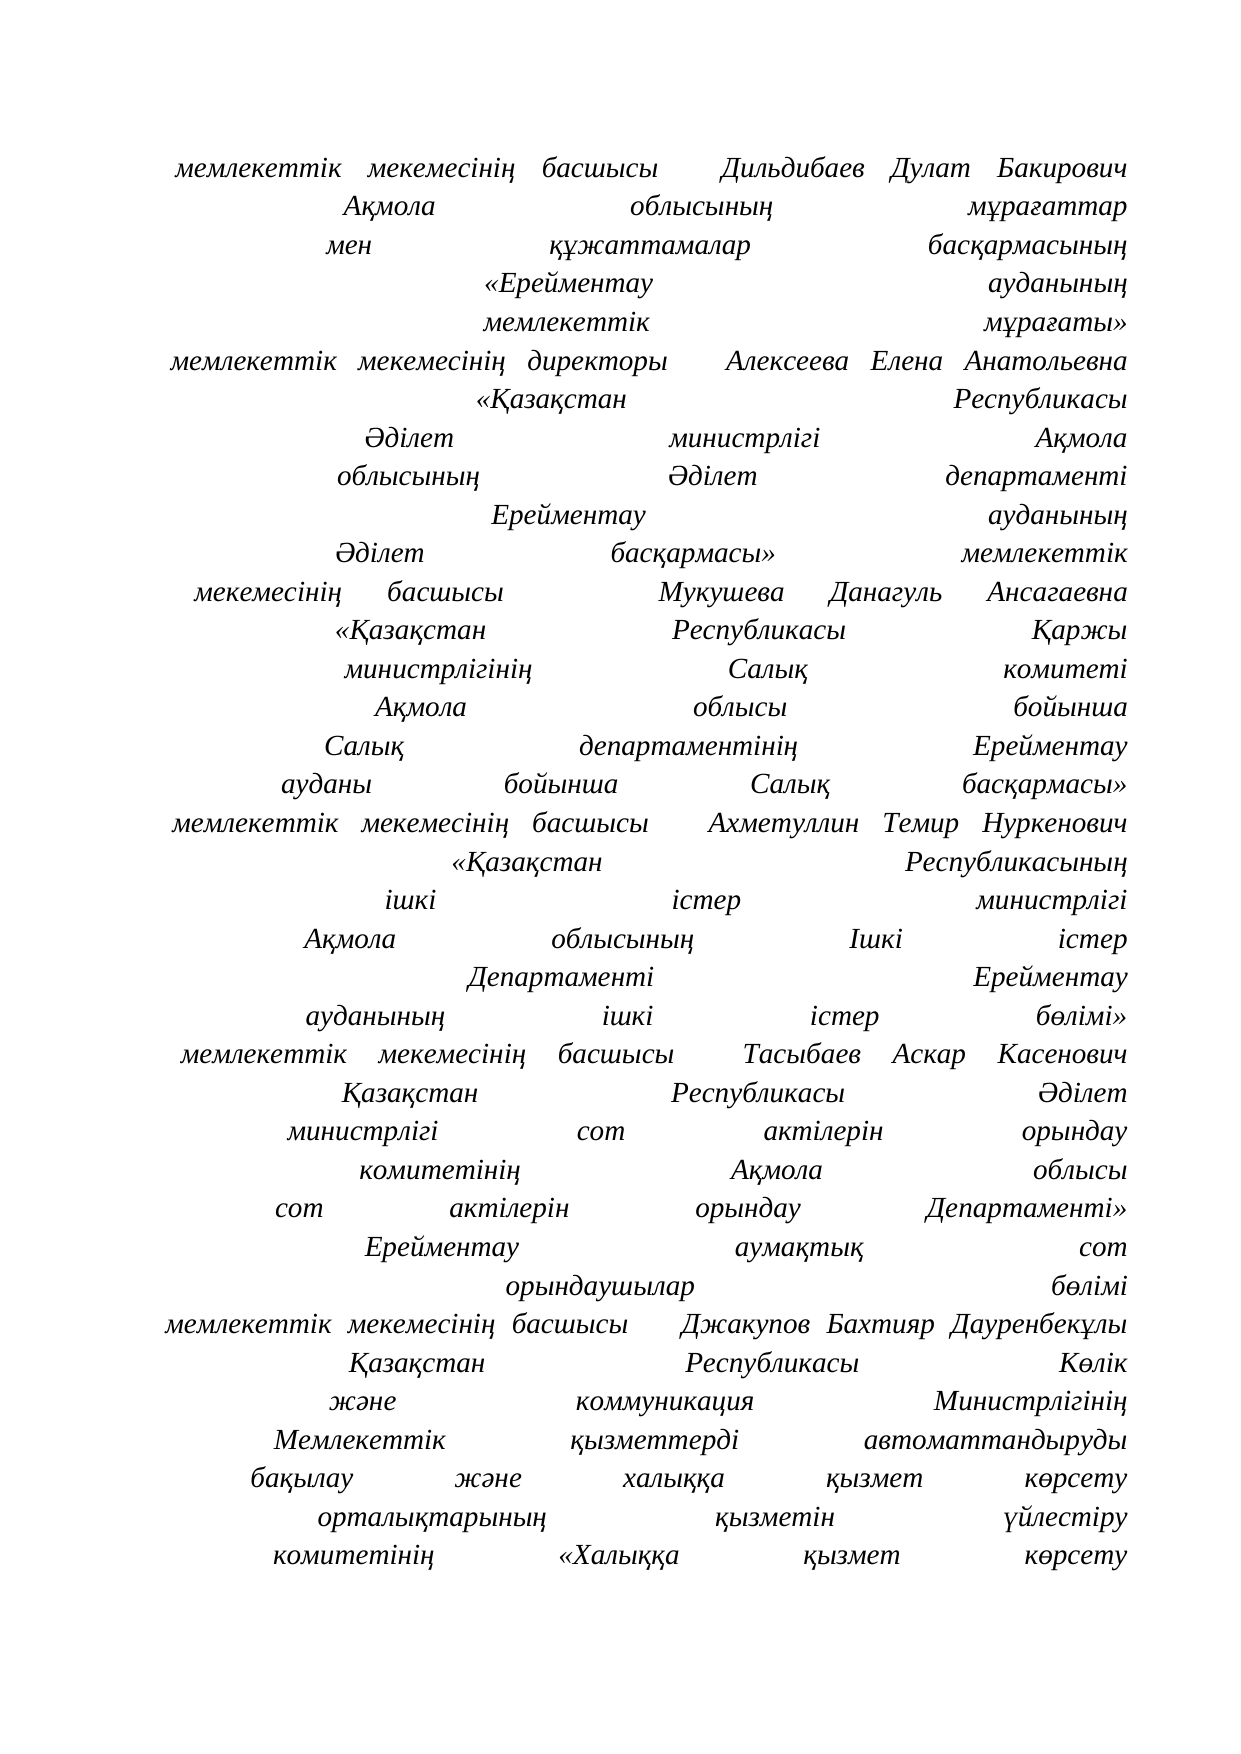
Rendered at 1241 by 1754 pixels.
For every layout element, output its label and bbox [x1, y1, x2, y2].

text [112, 150, 1128, 1571]
